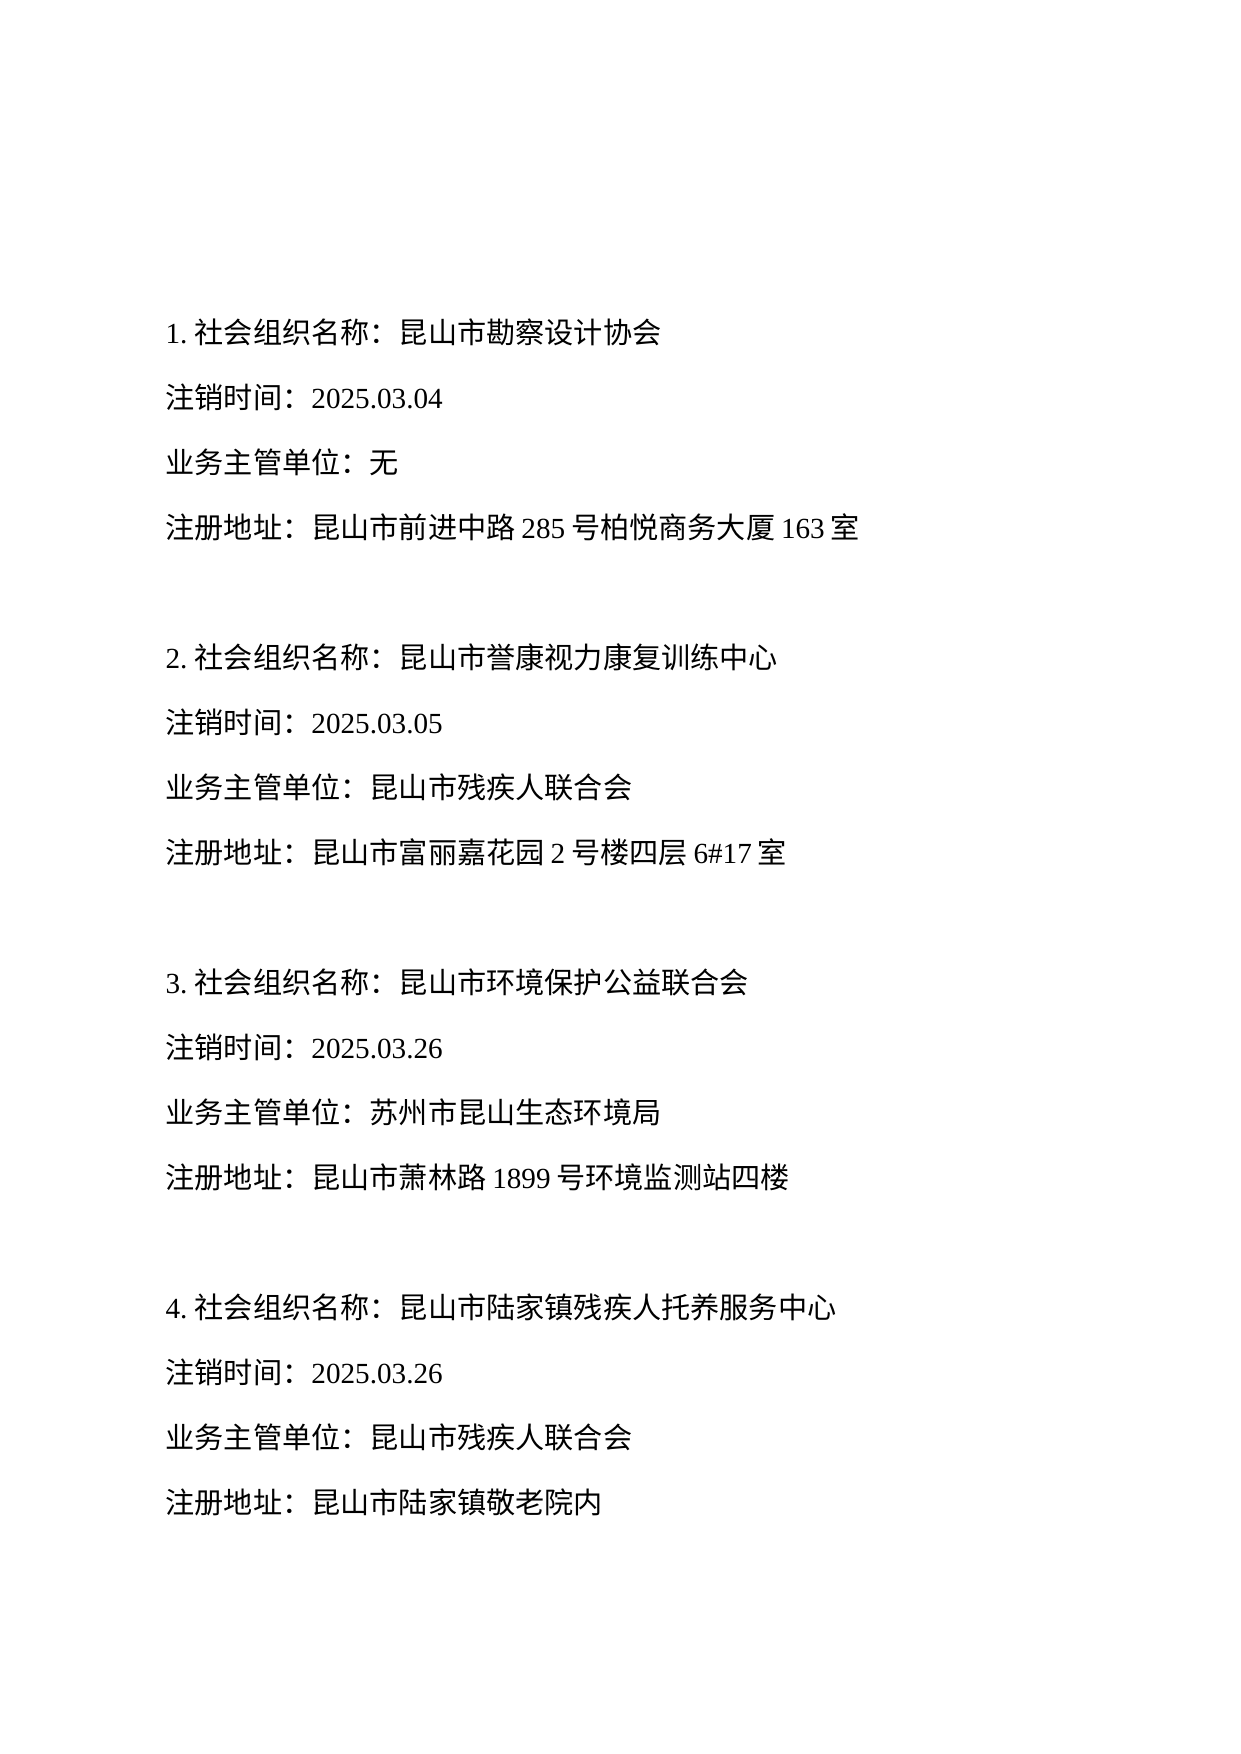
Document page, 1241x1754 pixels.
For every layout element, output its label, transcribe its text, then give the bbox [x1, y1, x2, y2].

text 业务主管单位：昆山市残疾人联合会 [165, 753, 1087, 818]
text 注册地址：昆山市前进中路285号柏悦商务大厦163室 [165, 493, 1087, 558]
text 业务主管单位：无 [165, 428, 1087, 493]
text 业务主管单位：昆山市残疾人联合会 [165, 1403, 1087, 1468]
text 注销时间：2025.03.26 [165, 1338, 1087, 1403]
list 社会组织名称：昆山市勘察设计协会 [165, 298, 1087, 363]
text 注销时间：2025.03.26 [165, 1013, 1087, 1078]
text 注册地址：昆山市富丽嘉花园2号楼四层6#17室 [165, 818, 1087, 883]
text 注销时间：2025.03.04 [165, 363, 1087, 428]
text 注销时间：2025.03.05 [165, 688, 1087, 753]
list 社会组织名称：昆山市陆家镇残疾人托养服务中心 [165, 1273, 1087, 1338]
text 业务主管单位：苏州市昆山生态环境局 [165, 1078, 1087, 1143]
list 社会组织名称：昆山市环境保护公益联合会 [165, 948, 1087, 1013]
list 社会组织名称：昆山市誉康视力康复训练中心 [165, 623, 1087, 688]
text 注册地址：昆山市萧林路1899号环境监测站四楼 [165, 1143, 1087, 1208]
text 注册地址：昆山市陆家镇敬老院内 [165, 1468, 1087, 1533]
